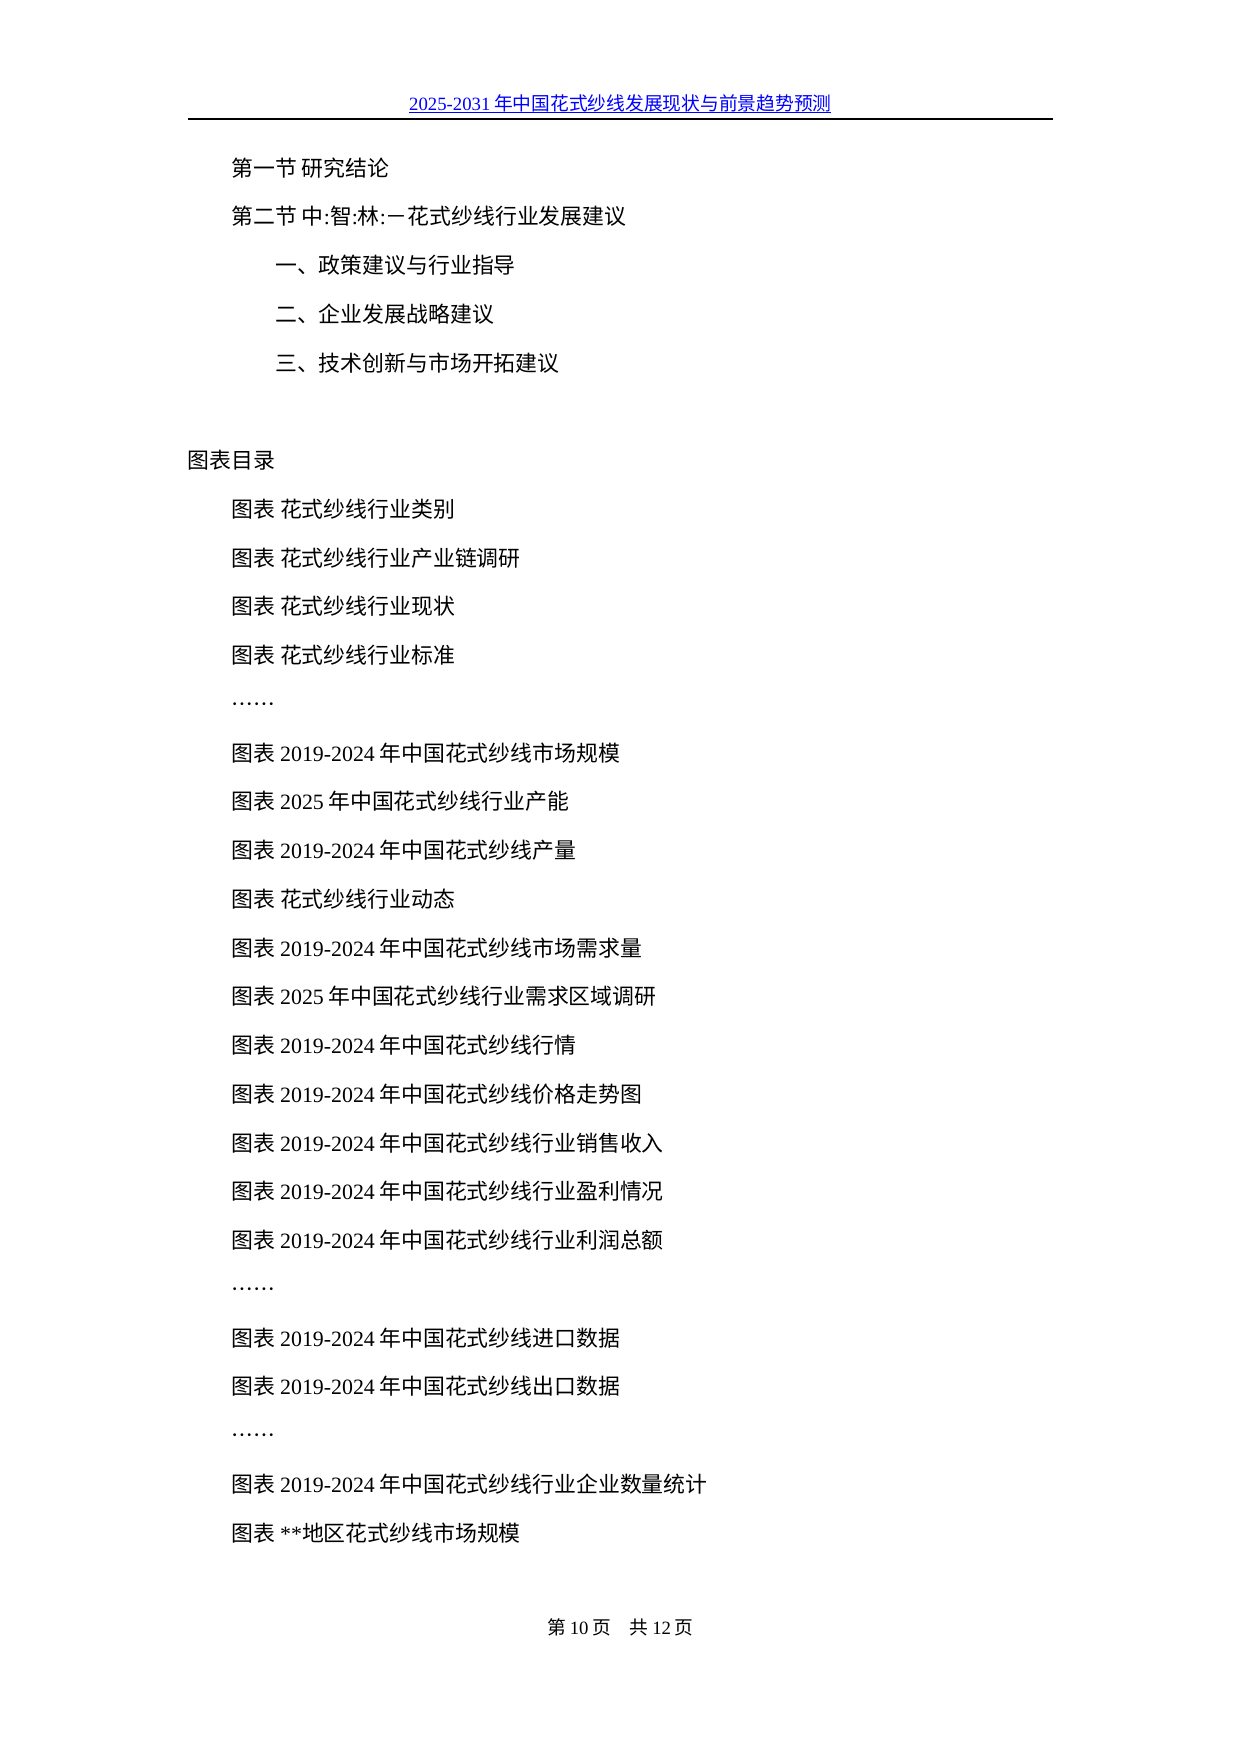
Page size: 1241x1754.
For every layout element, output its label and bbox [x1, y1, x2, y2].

text [187, 150, 1053, 1548]
